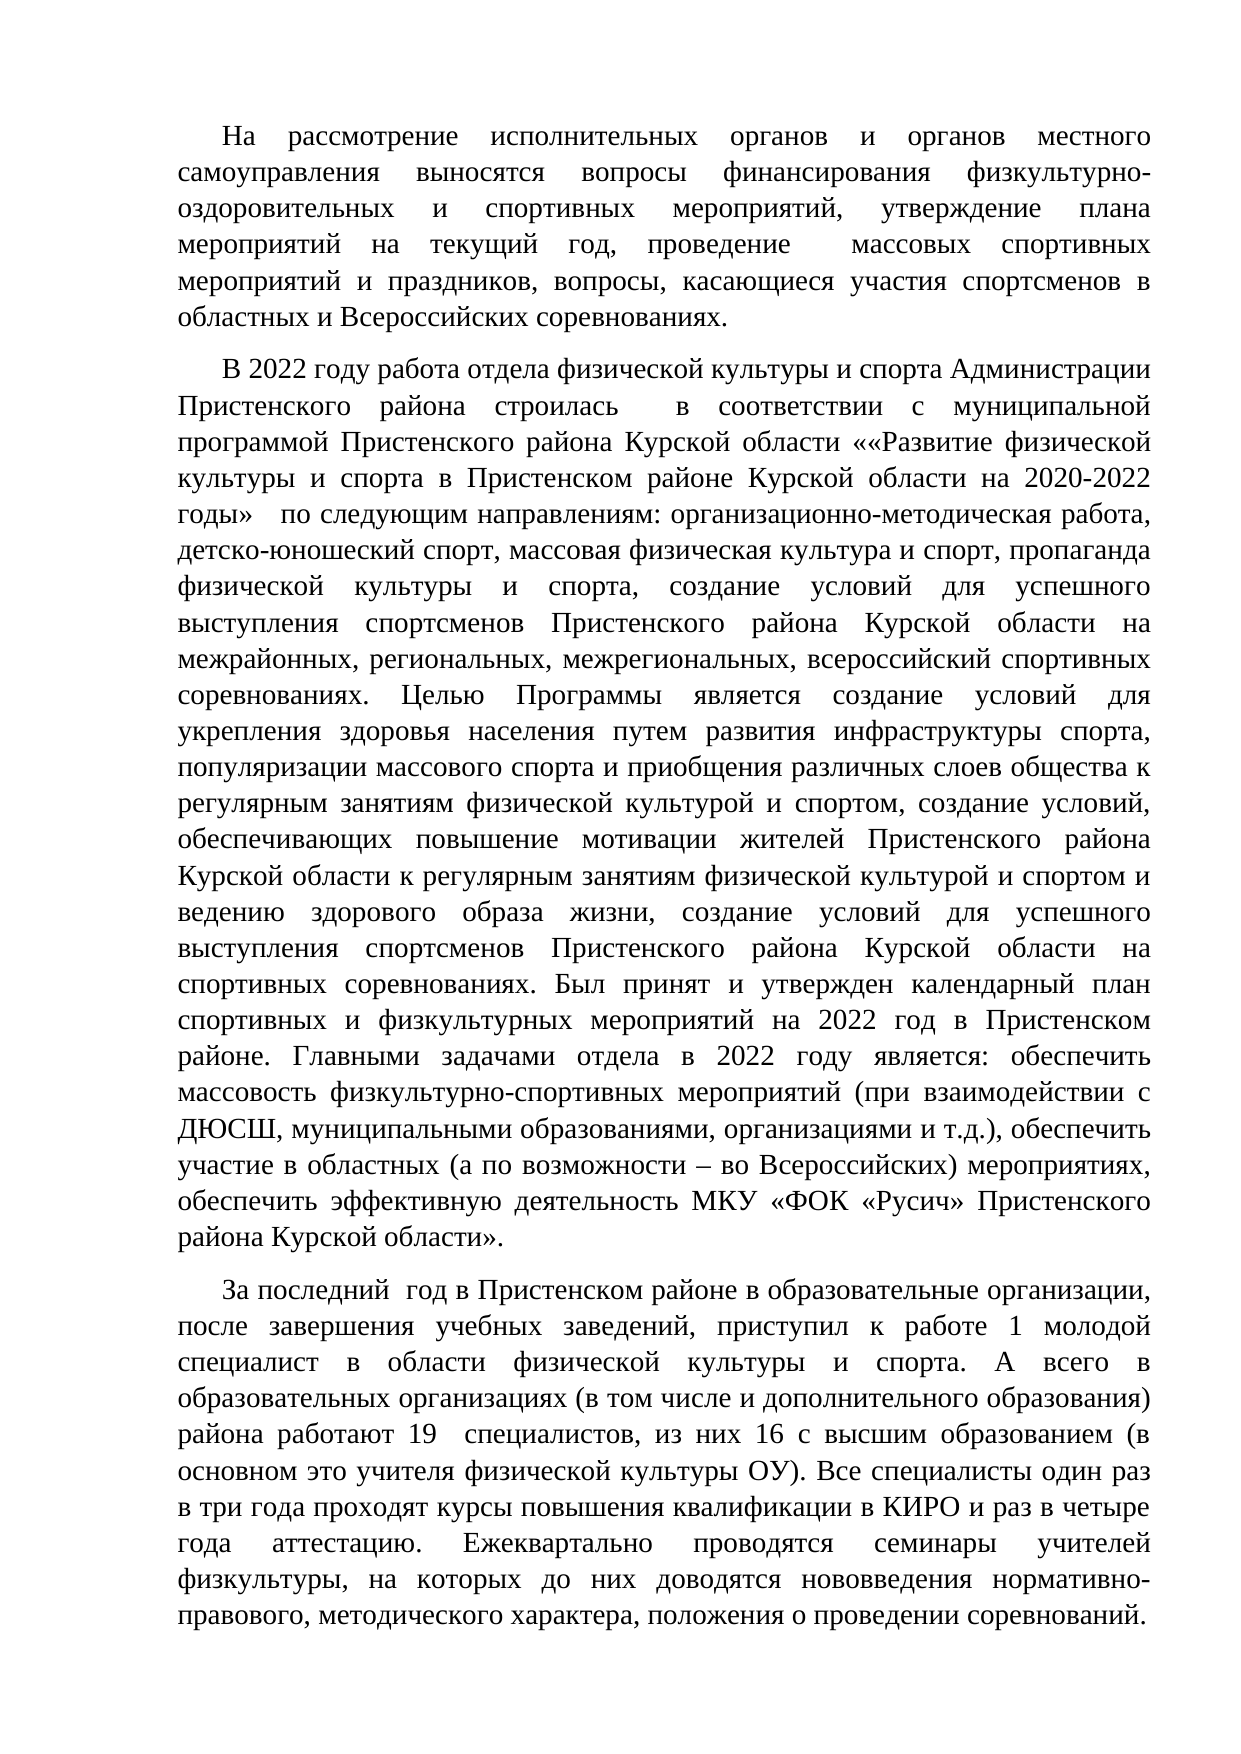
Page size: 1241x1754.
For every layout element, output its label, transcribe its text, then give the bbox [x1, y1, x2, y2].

text В 2022 году работа отдела физической культуры и спорта Администрации Пристенского района строилась в соответствии с муниципальной программой Пристенского района Курской области ««Развитие физической культуры и спорта в Пристенском районе Курской области на 2020-2022 годы» по следующим направлениям: организационно-методическая работа, детско-юношеский спорт, массовая физическая культура и спорт, пропаганда физической культуры и спорта, создание условий для успешного выступления спортсменов Пристенского района Курской области на межрайонных, региональных, межрегиональных, всероссийский спортивных соревнованиях. Целью Программы является создание условий для укрепления здоровья населения путем развития инфраструктуры спорта, популяризации массового спорта и приобщения различных слоев общества к регулярным занятиям физической культурой и спортом, создание условий, обеспечивающих повышение мотивации жителей Пристенского района Курской области к регулярным занятиям физической культурой и спортом и ведению здорового образа жизни, создание условий для успешного выступления спортсменов Пристенского района Курской области на спортивных соревнованиях. Был принят и утвержден календарный план спортивных и физкультурных мероприятий на 2022 год в Пристенском районе. Главными задачами отдела в 2022 году является: обеспечить массовость физкультурно-спортивных мероприятий (при взаимодействии с ДЮСШ, муниципальными образованиями, организациями и т.д.), обеспечить участие в областных (а по возможности – во Всероссийских) мероприятиях, обеспечить эффективную деятельность МКУ «ФОК «Русич» Пристенского района Курской области». [177, 352, 1152, 1253]
text За последний год в Пристенском районе в образовательные организации, после завершения учебных заведений, приступил к работе 1 молодой специалист в области физической культуры и спорта. А всего в образовательных организациях (в том числе и дополнительного образования) района работают 19 специалистов, из них 16 с высшим образованием (в основном это учителя физической культуры ОУ). Все специалисты один раз в три года проходят курсы повышения квалификации в КИРО и раз в четыре года аттестацию. Ежеквартально проводятся семинары учителей физкультуры, на которых до них доводятся нововведения нормативно-правового, методического характера, положения о проведении соревнований. [177, 1272, 1152, 1631]
text На рассмотрение исполнительных органов и органов местного самоуправления выносятся вопросы финансирования физкультурно-оздоровительных и спортивных мероприятий, утверждение плана мероприятий на текущий год, проведение массовых спортивных мероприятий и праздников, вопросы, касающиеся участия спортсменов в областных и Всероссийских соревнованиях. [177, 118, 1152, 332]
